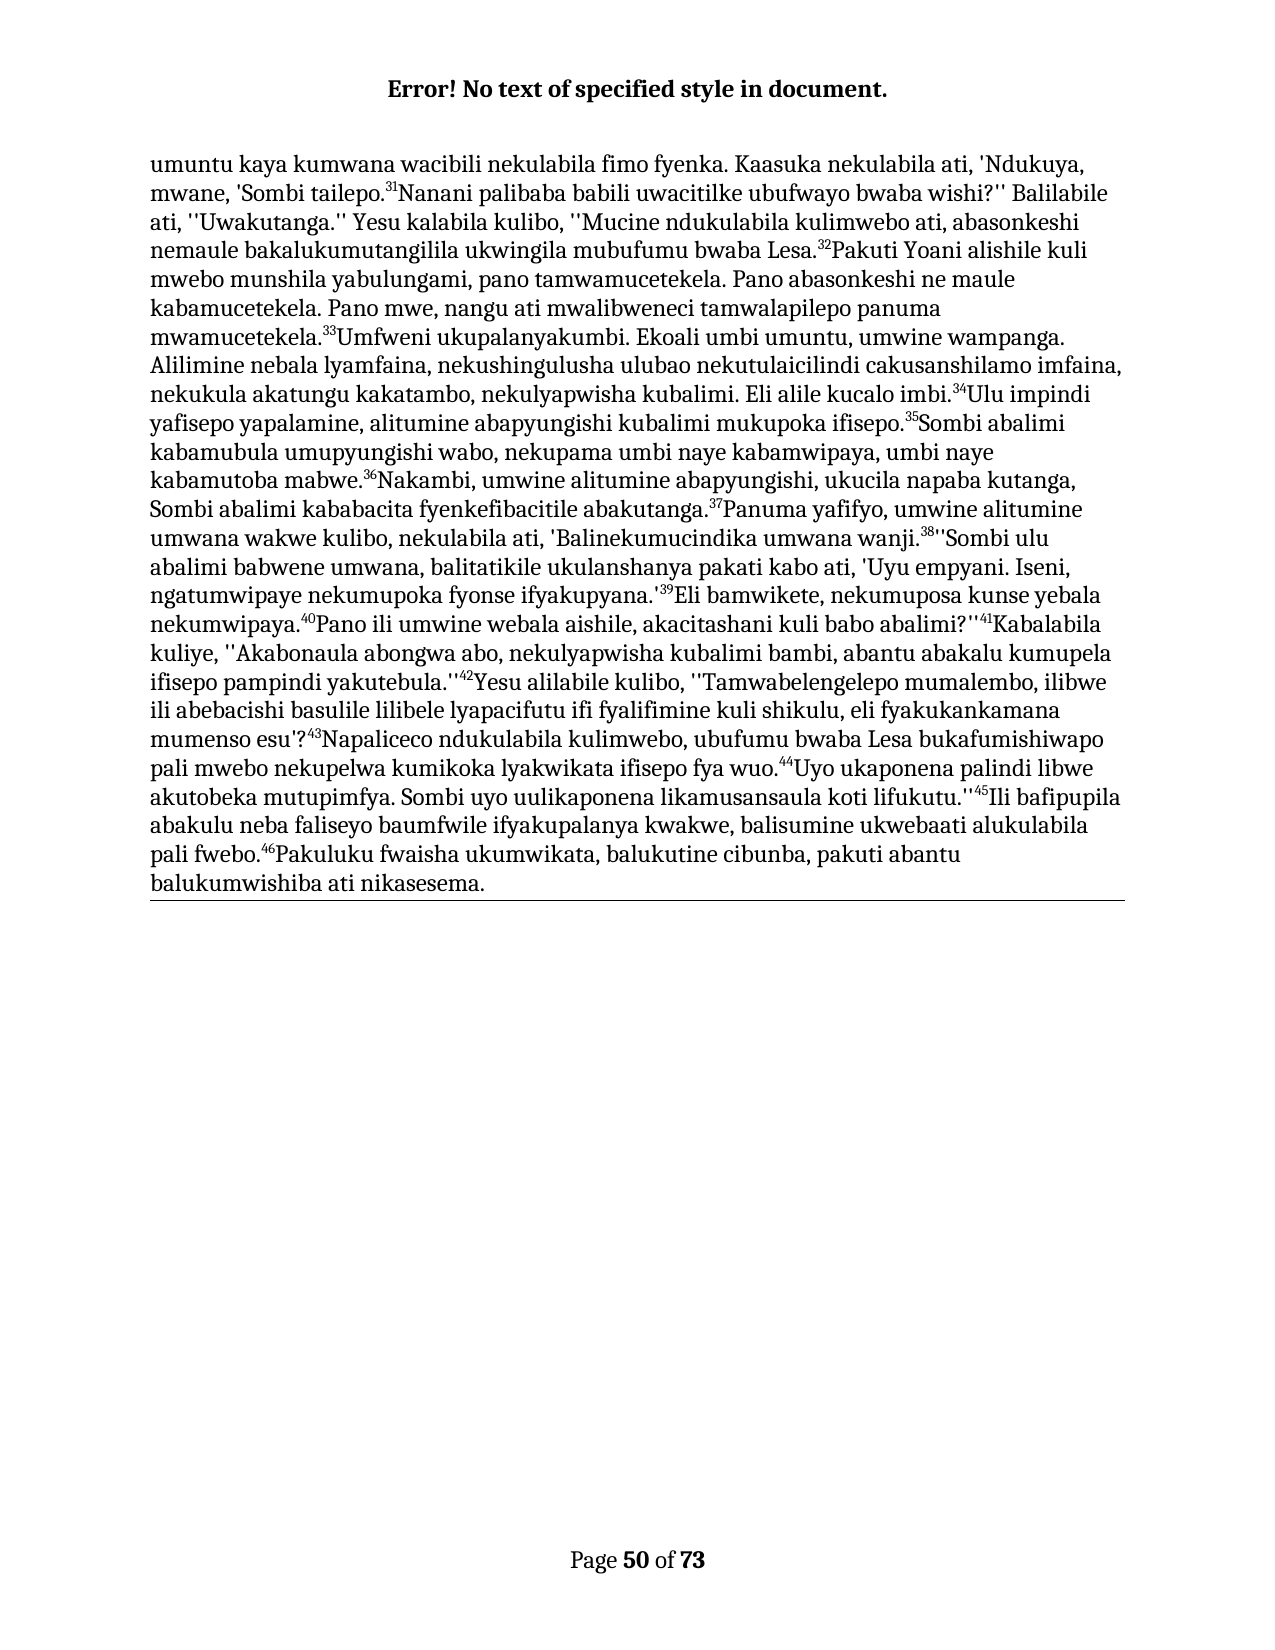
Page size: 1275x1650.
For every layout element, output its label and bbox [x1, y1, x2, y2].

text [150, 150, 1125, 900]
